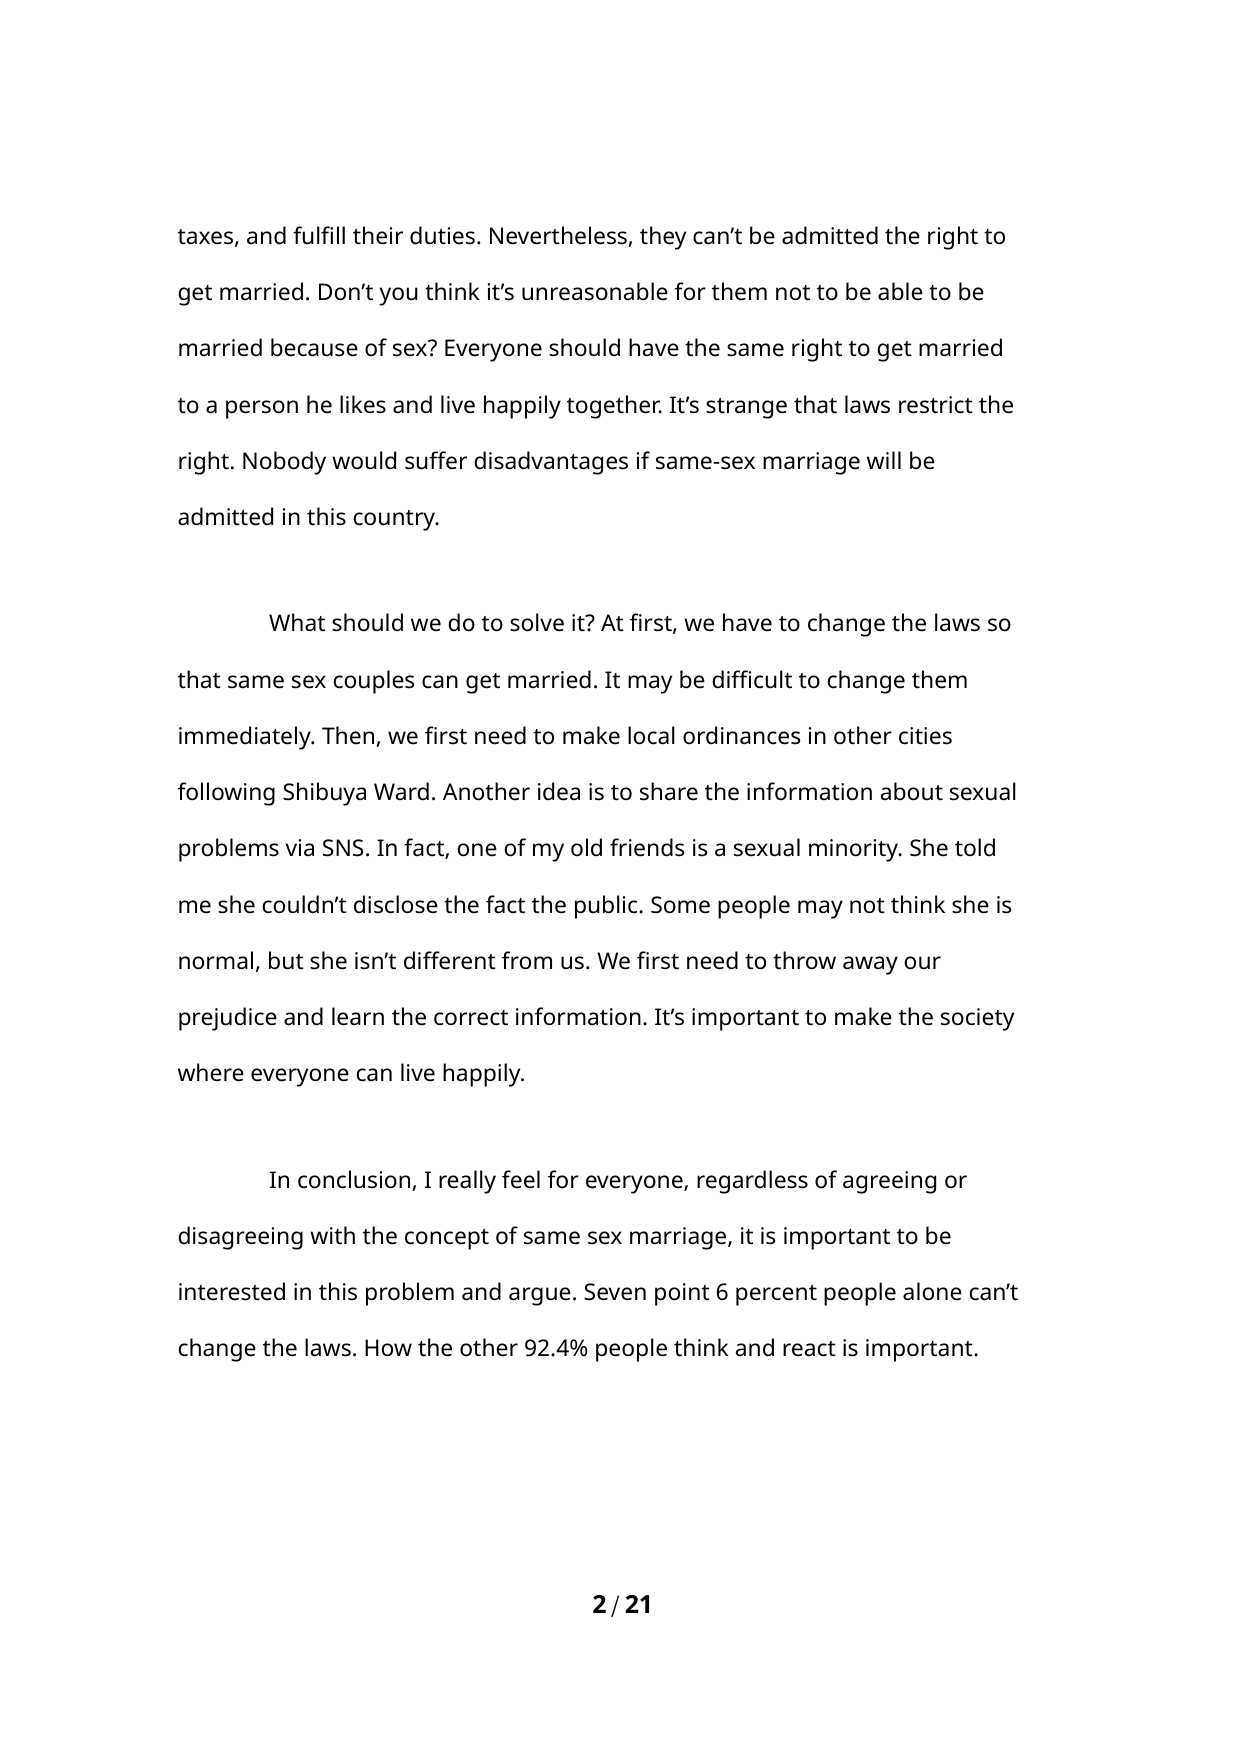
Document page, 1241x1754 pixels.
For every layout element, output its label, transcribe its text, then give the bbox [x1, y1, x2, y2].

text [177, 217, 1030, 536]
text What should we do to solve it? At first, we have to change the laws so that same sex couples can get married. It may be difficult to change them immediately. Then, we first need to make local ordinances in other cities following Shibuya Ward. Another idea is to share the information about sexual problems via SNS. In fact, one of my old friends is a sexual minority. She told me she couldn’t disclose the fact the public. Some people may not think she is normal, but she isn’t different from us. We first need to throw away our prejudice and learn the correct information. It’s important to make the society where everyone can live happily. [177, 604, 1030, 1092]
text In conclusion, I really feel for everyone, regardless of agreeing or disagreeing with the concept of same sex marriage, it is important to be interested in this problem and argue. Seven point 6 percent people alone can’t change the laws. How the other 92.4% people think and react is important. [177, 1161, 1030, 1367]
